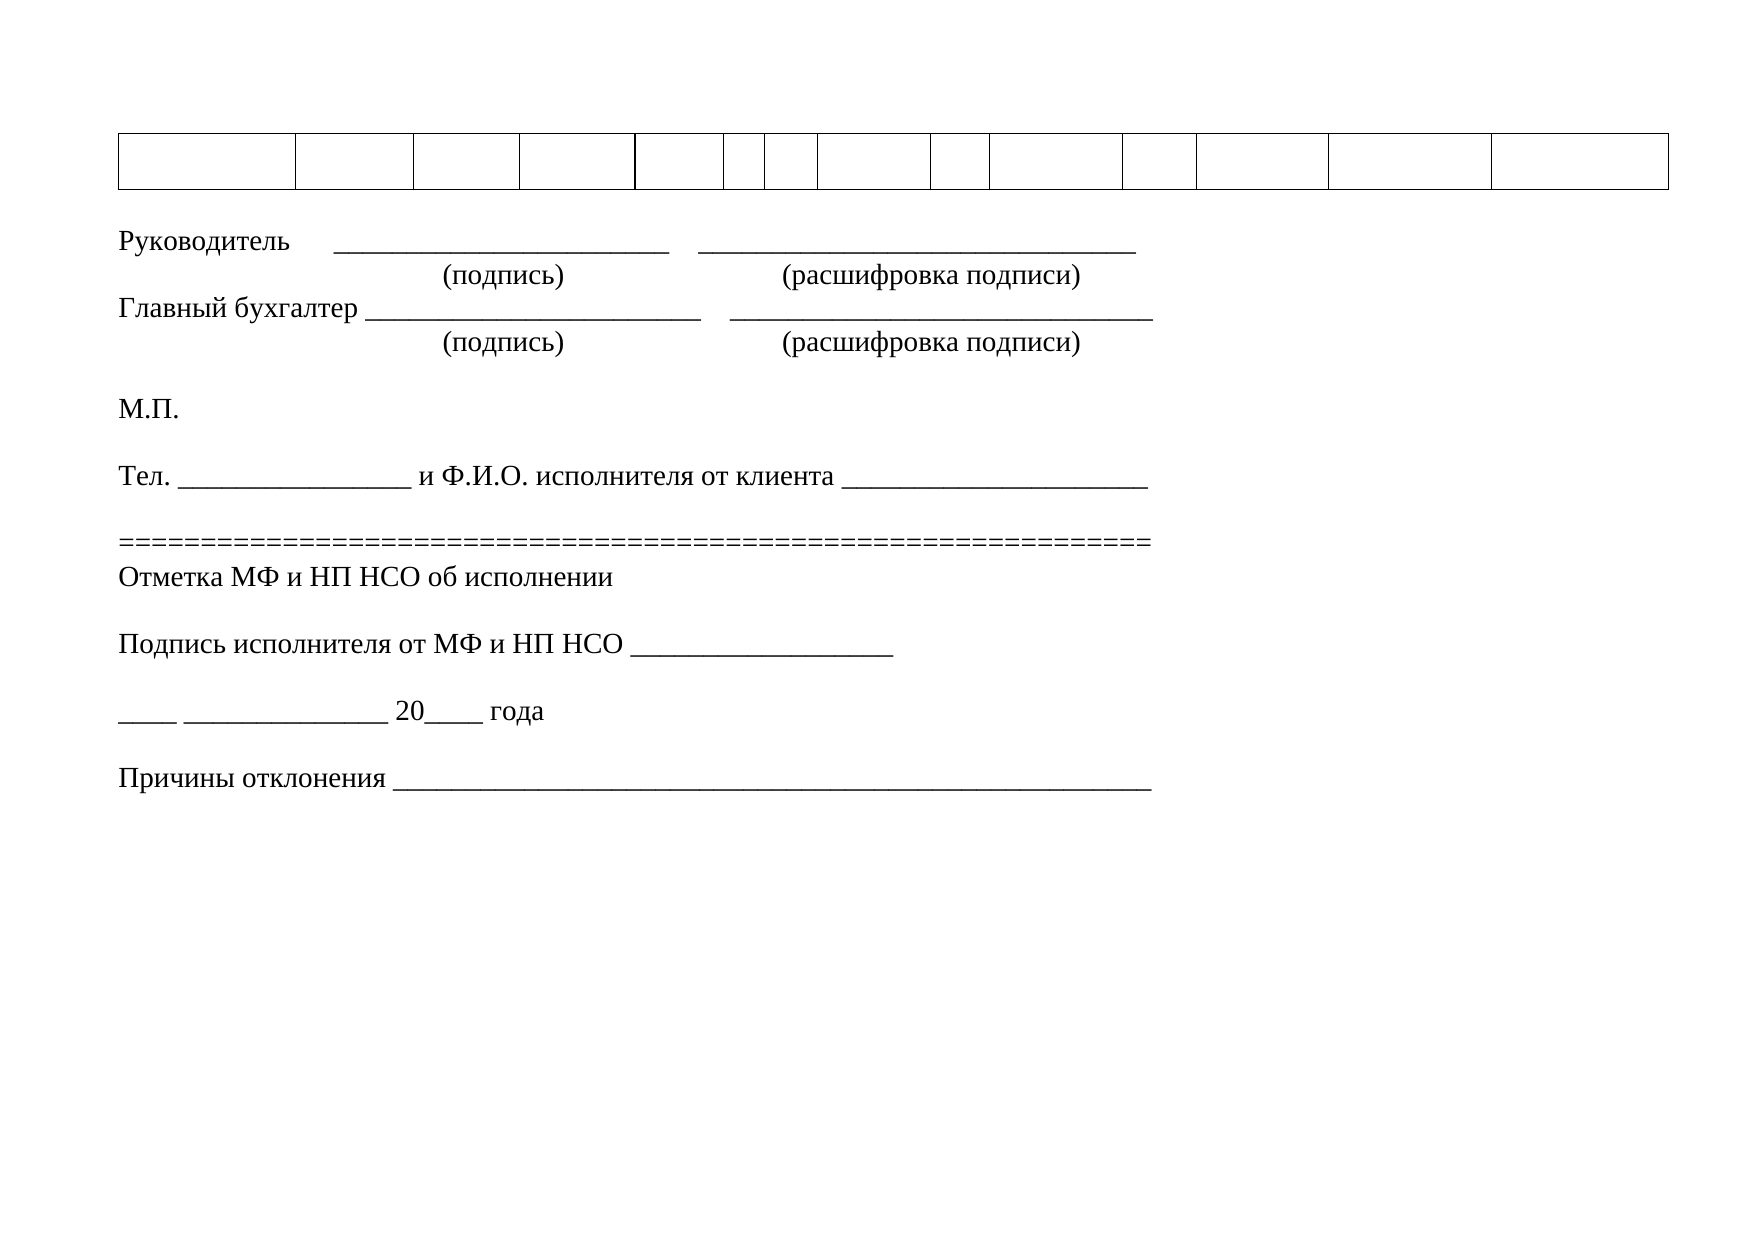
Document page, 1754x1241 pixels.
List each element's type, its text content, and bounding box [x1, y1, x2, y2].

text Причины отклонения ____________________________________________________ [118, 760, 1668, 793]
table_cell [818, 134, 930, 189]
table_cell [119, 134, 295, 189]
table_cell [1123, 134, 1196, 189]
text Главный бухгалтер _______________________ _____________________________ [118, 290, 1668, 324]
table_cell [520, 134, 634, 189]
text Отметка МФ и НП НСО об исполнении [118, 559, 1668, 592]
table_cell [931, 134, 989, 189]
table_cell [724, 134, 764, 189]
text (подпись) (расшифровка подписи) [118, 257, 1668, 290]
table_cell [990, 134, 1122, 189]
table_cell [636, 134, 723, 189]
table_cell [414, 134, 519, 189]
text М.П. [118, 391, 1668, 424]
table_cell [1197, 134, 1328, 189]
text Подпись исполнителя от МФ и НП НСО __________________ [118, 626, 1668, 659]
text Тел. ________________ и Ф.И.О. исполнителя от клиента _____________________ [118, 458, 1668, 492]
table_cell [765, 134, 817, 189]
text =============================================================== [118, 525, 1668, 559]
text Руководитель _______________________ ______________________________ [118, 223, 1668, 257]
table_cell [1492, 134, 1668, 189]
text (подпись) (расшифровка подписи) [118, 324, 1668, 357]
table_cell [296, 134, 413, 189]
text ____ ______________ 20____ года [118, 693, 1668, 726]
table_cell [1329, 134, 1491, 189]
